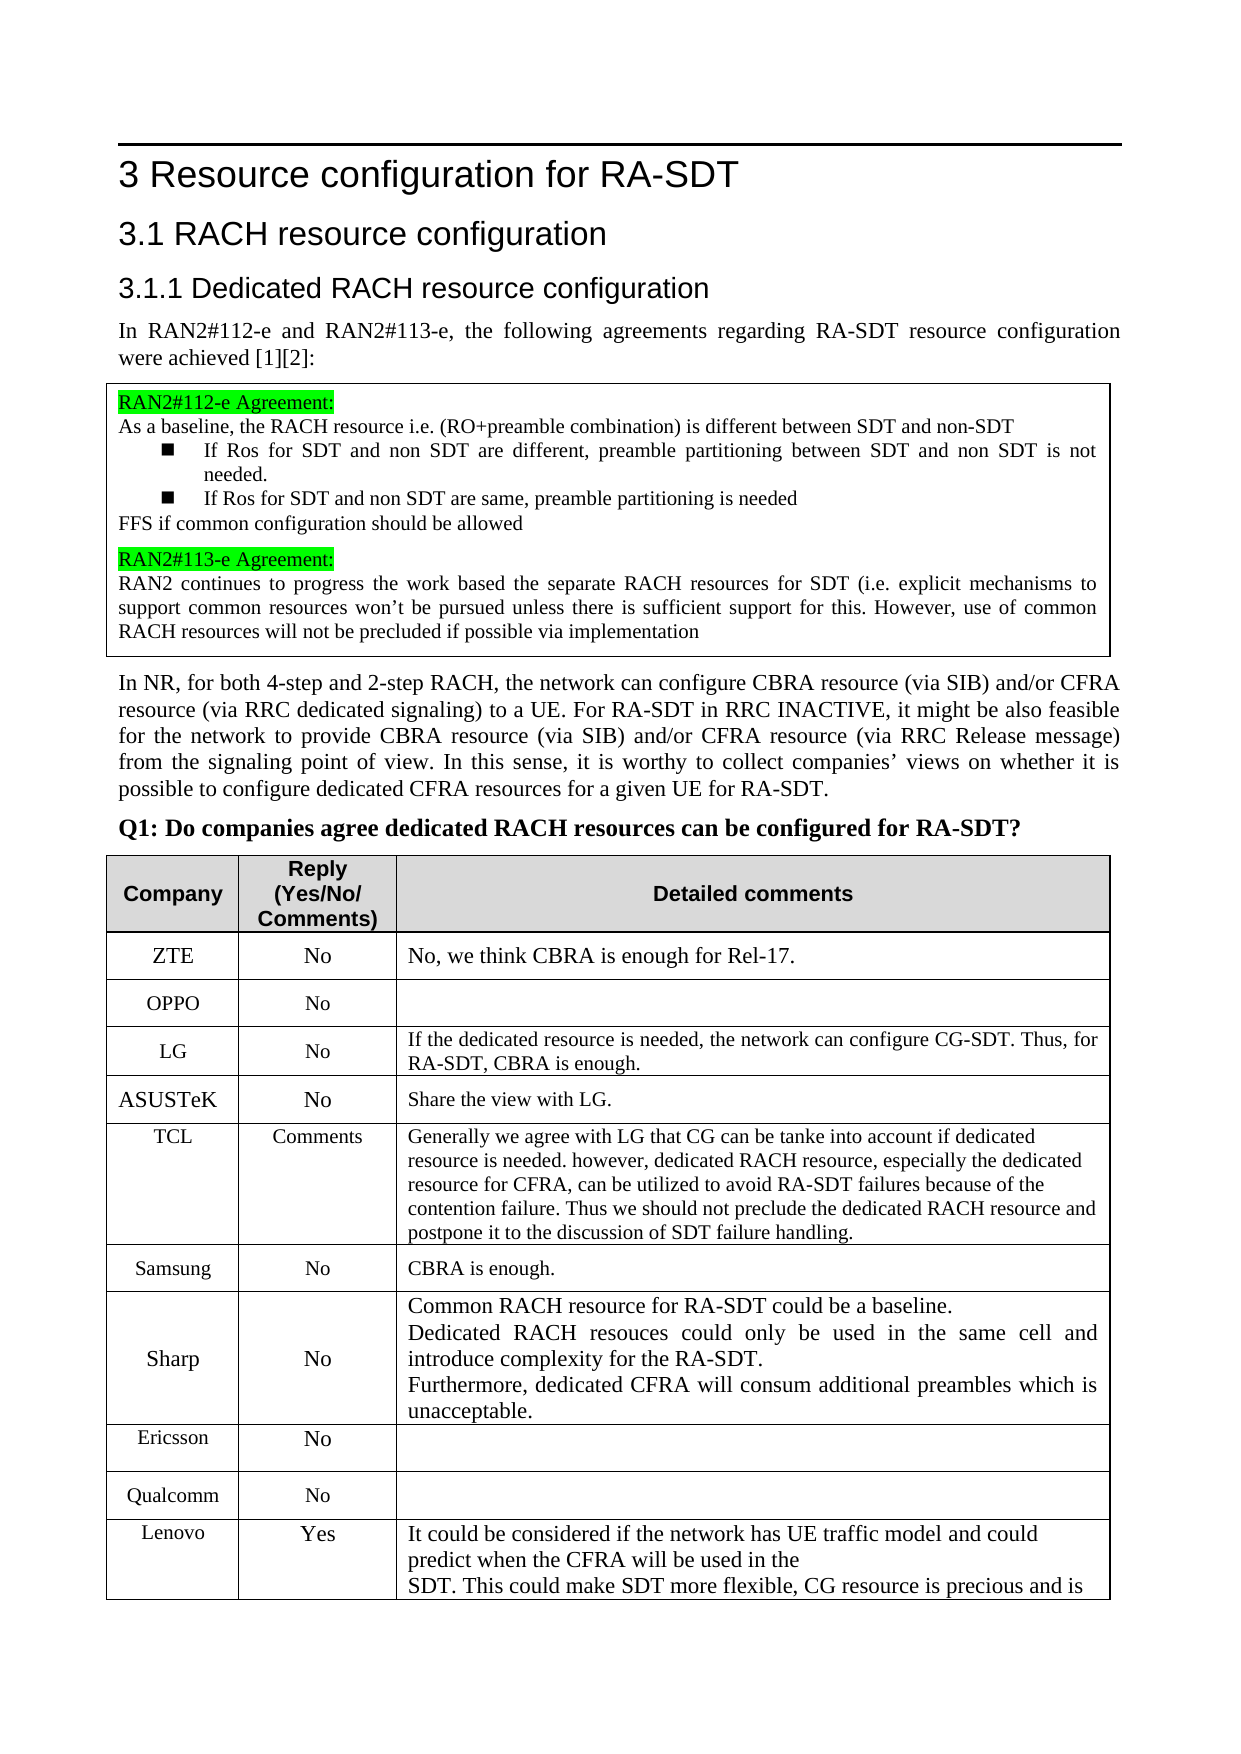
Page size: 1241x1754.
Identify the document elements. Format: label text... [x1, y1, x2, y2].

table_cell Lenovo [107, 1520, 238, 1599]
table_cell No [239, 1425, 396, 1471]
table_cell TCL [107, 1124, 238, 1244]
table_cell No [239, 1027, 396, 1075]
table_cell Common RACH resource for RA-SDT could be a baseline. Dedicated RACH resouces could only be used in the same cell and introduce complexity for the RA-SDT. Furthermore, dedicated CFRA will consum additional preambles which is unacceptable. [397, 1292, 1109, 1424]
table_cell OPPO [107, 980, 238, 1026]
table_header RAN2#112-e Agreement: As a baseline, the RACH resource i.e. (RO+preamble combination) is different between SDT and non-SDT If Ros for SDT and non SDT are different, preamble partitioning between SDT and non SDT is not needed. If Ros for SDT and non SDT are same, preamble partitioning is needed FFS if common configuration should be allowed RAN2#113-e Agreement: RAN2 continues to progress the work based the separate RACH resources for SDT (i.e. explicit mechanisms to support common resources won’t be pursued unless there is sufficient support for this. However, use of common RACH resources will not be precluded if possible via implementation [107, 384, 1109, 656]
table_cell [397, 980, 1109, 1026]
table_cell CBRA is enough. [397, 1245, 1109, 1291]
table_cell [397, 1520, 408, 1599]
table_cell No [239, 1076, 396, 1122]
table_header Company [107, 856, 238, 931]
table_cell No [239, 1245, 396, 1291]
table_cell LG [107, 1027, 238, 1075]
table_cell Share the view with LG. [397, 1076, 1109, 1122]
subtitle Q1: Do companies agree dedicated RACH resources can be configured for RA-SDT? [118, 813, 1122, 842]
table_cell No [239, 1472, 396, 1518]
table_cell No [239, 980, 396, 1026]
table_cell No, we think CBRA is enough for Rel-17. [397, 933, 1109, 979]
table_cell Sharp [107, 1292, 238, 1424]
table_cell [397, 1472, 1109, 1518]
table_cell Qualcomm [107, 1472, 238, 1518]
table_cell No [239, 1292, 396, 1424]
subtitle 3.1 RACH resource configuration [118, 214, 1122, 253]
subtitle 3 Resource configuration for RA-SDT [118, 146, 1122, 196]
table_cell ASUSTeK [107, 1076, 238, 1122]
table_cell Yes [239, 1520, 396, 1599]
table_cell [397, 1425, 1109, 1471]
table_cell No [239, 933, 396, 979]
table_cell Comments [239, 1124, 396, 1244]
text In RAN2#112-e and RAN2#113-e, the following agreements regarding RA-SDT resource configuration were achieved [1][2]: [118, 318, 1122, 370]
table_header Reply (Yes/No/ Comments) [239, 856, 396, 931]
table_cell Ericsson [107, 1425, 238, 1471]
table_header Detailed comments [397, 856, 1109, 931]
table_cell ZTE [107, 933, 238, 979]
table_cell Generally we agree with LG that CG can be tanke into account if dedicated resource is needed. however, dedicated RACH resource, especially the dedicated resource for CFRA, can be utilized to avoid RA-SDT failures because of the contention failure. Thus we should not preclude the dedicated RACH resource and postpone it to the discussion of SDT failure handling. [397, 1124, 1109, 1244]
text In NR, for both 4-step and 2-step RACH, the network can configure CBRA resource (via SIB) and/or CFRA resource (via RRC dedicated signaling) to a UE. For RA-SDT in RRC INACTIVE, it might be also feasible for the network to provide CBRA resource (via SIB) and/or CFRA resource (via RRC Release message) from the signaling point of view. In this sense, it is worthy to collect companies’ views on whether it is possible to configure dedicated CFRA resources for a given UE for RA-SDT. [118, 669, 1122, 801]
table_cell If the dedicated resource is needed, the network can configure CG-SDT. Thus, for RA-SDT, CBRA is enough. [397, 1027, 1109, 1075]
subtitle 3.1.1 Dedicated RACH resource configuration [118, 272, 1122, 305]
table_cell Samsung [107, 1245, 238, 1291]
